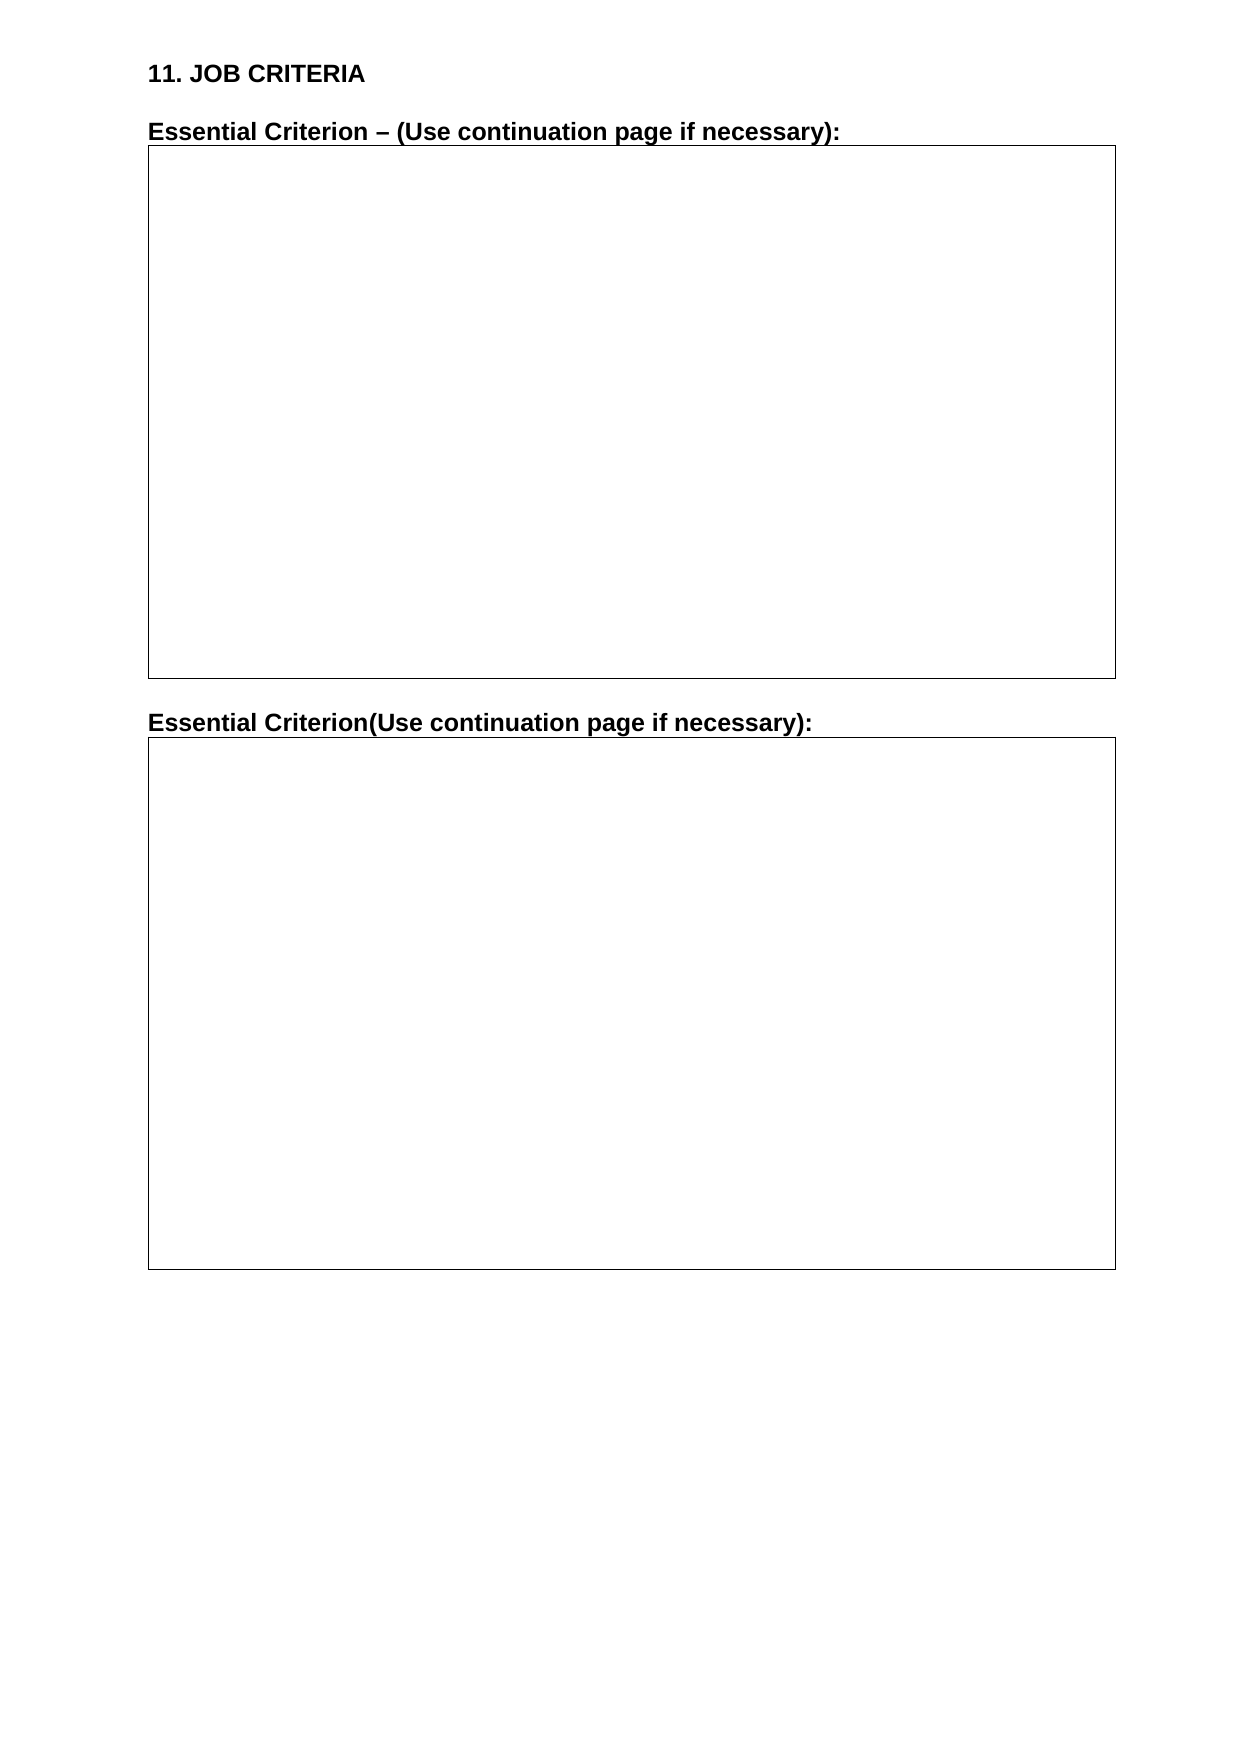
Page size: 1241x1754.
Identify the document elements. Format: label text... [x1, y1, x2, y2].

table_header [149, 146, 1115, 678]
text Essential Criterion – (Use continuation page if necessary): [148, 117, 1092, 145]
table_header [149, 738, 1115, 1268]
text Essential Criterion(Use continuation page if necessary): [148, 708, 1092, 737]
text 11. JOB CRITERIA [148, 59, 1092, 88]
